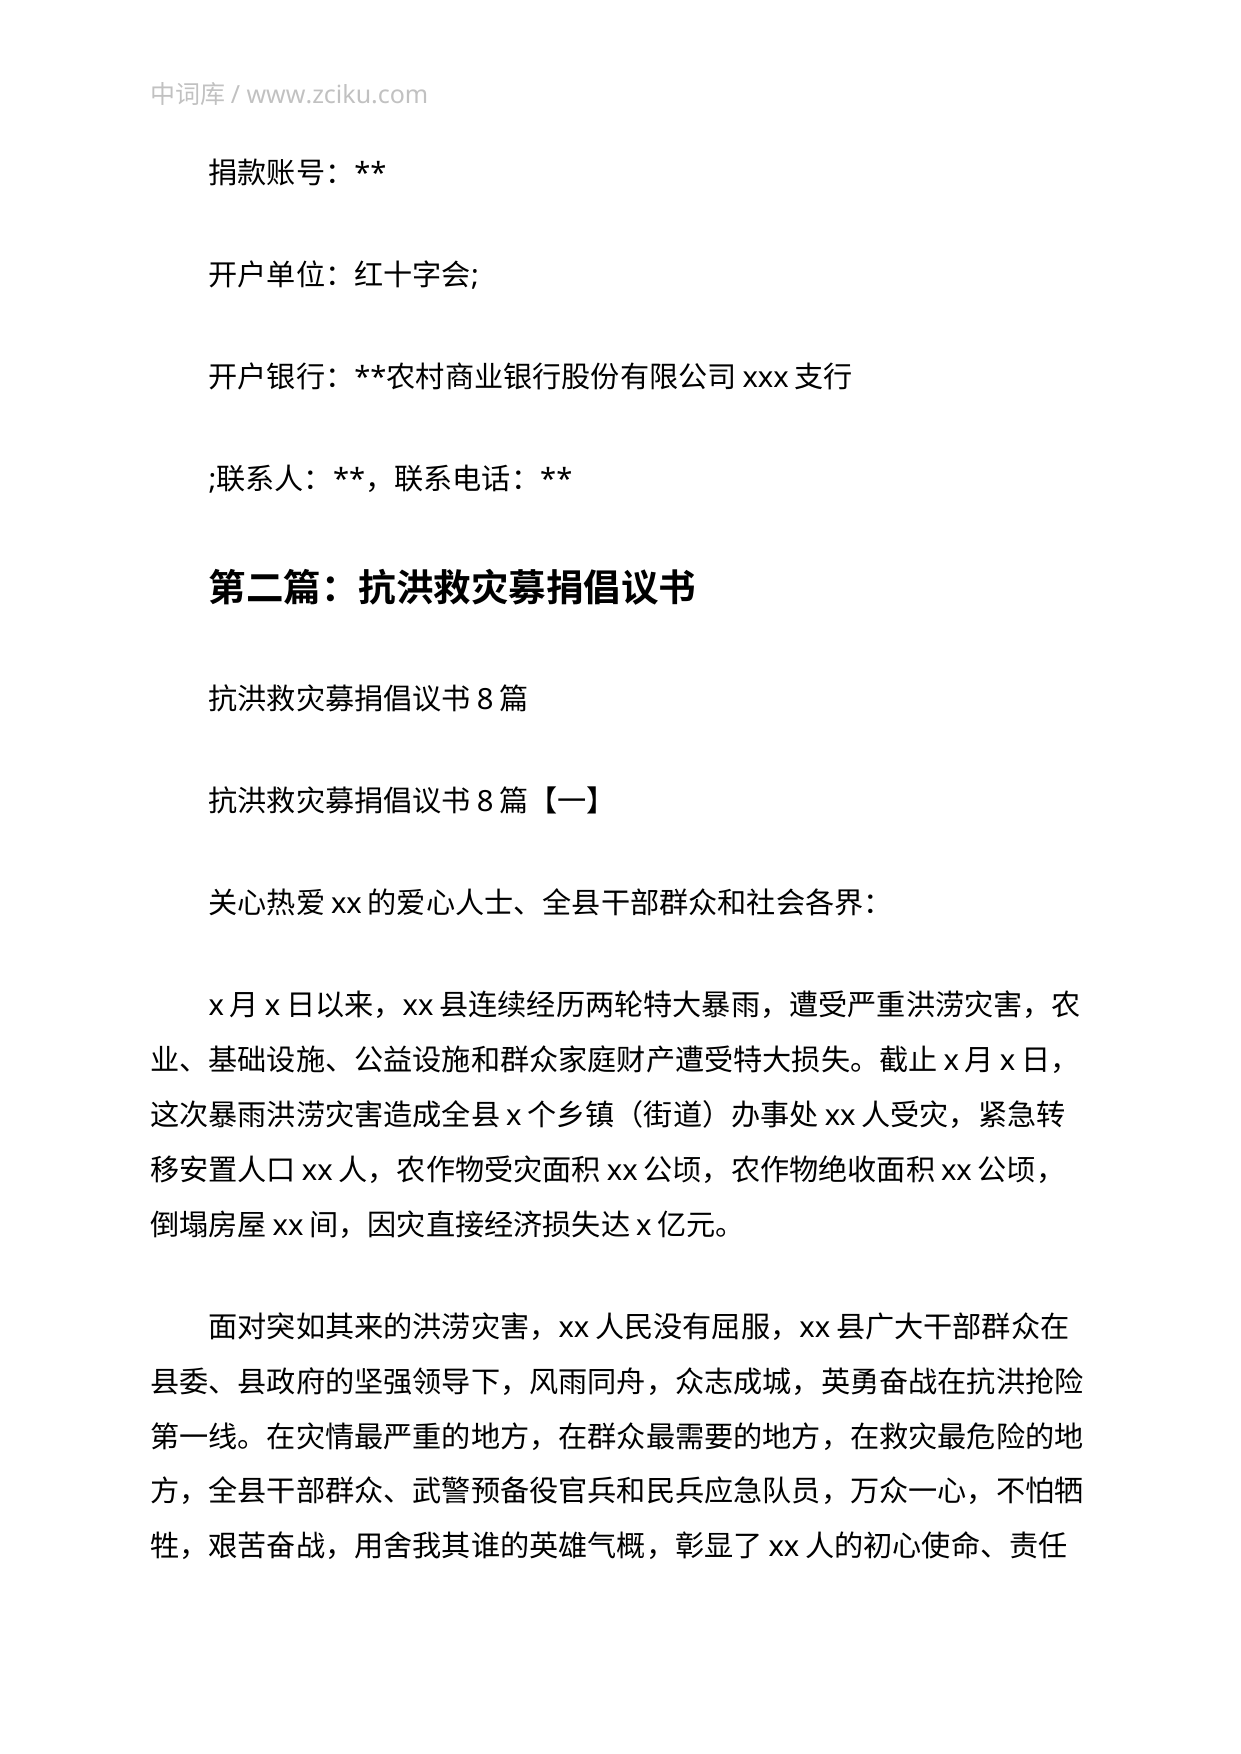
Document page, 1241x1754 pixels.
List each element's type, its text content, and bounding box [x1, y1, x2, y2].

text ;联系人：**，联系电话：** [150, 456, 1090, 498]
text 关心热爱xx的爱心人士、全县干部群众和社会各界： [150, 879, 1090, 922]
text 开户单位：红十字会; [150, 252, 1090, 294]
text 捐款账号：** [150, 150, 1090, 192]
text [150, 1303, 1090, 1565]
text 第二篇：抗洪救灾募捐倡议书 [150, 558, 1090, 612]
text 开户银行：**农村商业银行股份有限公司xxx支行 [150, 354, 1090, 396]
text 抗洪救灾募捐倡议书8篇【一】 [150, 777, 1090, 820]
text 抗洪救灾募捐倡议书8篇 [150, 675, 1090, 718]
text x月x日以来，xx县连续经历两轮特大暴雨，遭受严重洪涝灾害，农业、基础设施、公益设施和群众家庭财产遭受特大损失。截止x月x日，这次暴雨洪涝灾害造成全县x个乡镇（街道）办事处xx人受灾，紧急转移安置人口xx人，农作物受灾面积xx公顷，农作物绝收面积xx公顷，倒塌房屋xx间，因灾直接经济损失达x亿元。 [150, 981, 1090, 1244]
